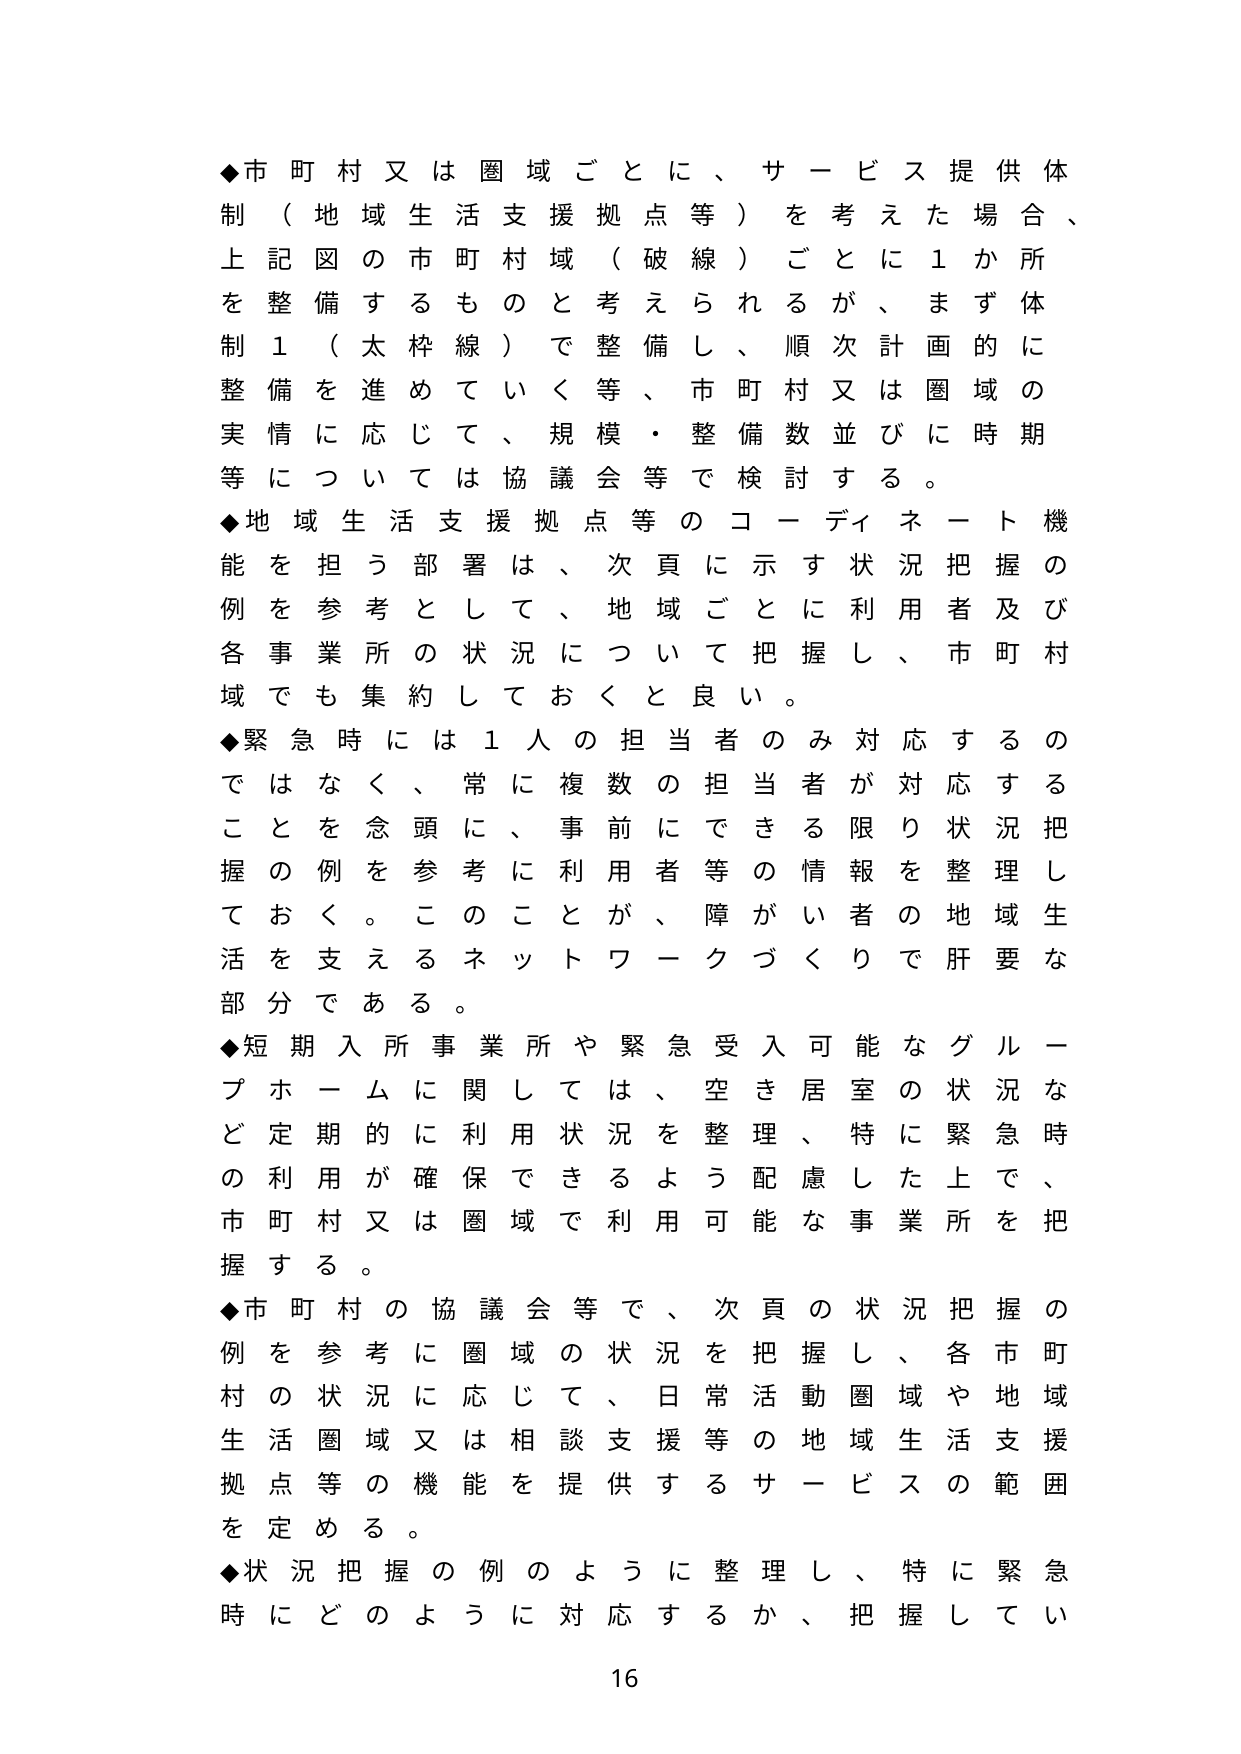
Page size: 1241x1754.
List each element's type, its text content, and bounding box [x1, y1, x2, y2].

text ◆緊急時には１人の担当者のみ対応するのではなく、常に複数の担当者が対応することを念頭に、事前にできる限り状況把握の例を参考に利用者等の情報を整理しておく。このことが、障がい者の地域生活を支えるネットワークづくりで肝要な部分である。 [196, 717, 1091, 1023]
text ◆市町村又は圏域ごとに、サービス提供体制（地域生活支援拠点等）を考えた場合、上記図の市町村域（破線）ごとに１か所を整備するものと考えられるが、まず体制１（太枠線）で整備し、順次計画的に整備を進めていく等、市町村又は圏域の実情に応じて、規模・整備数並びに時期等については協議会等で検討する。 [196, 148, 1091, 498]
text ◆地域生活支援拠点等のコーディネート機能を担う部署は、次頁に示す状況把握の例を参考として、地域ごとに利用者及び各事業所の状況について把握し、市町村域でも集約しておくと良い。 [196, 498, 1091, 717]
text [196, 1548, 1091, 1636]
text ◆市町村の協議会等で、次頁の状況把握の例を参考に圏域の状況を把握し、各市町村の状況に応じて、日常活動圏域や地域生活圏域又は相談支援等の地域生活支援拠点等の機能を提供するサービスの範囲を定める。 [196, 1286, 1091, 1548]
text ◆短期入所事業所や緊急受入可能なグループホームに関しては、空き居室の状況など定期的に利用状況を整理、特に緊急時の利用が確保できるよう配慮した上で、市町村又は圏域で利用可能な事業所を把握する。 [197, 1023, 1091, 1286]
